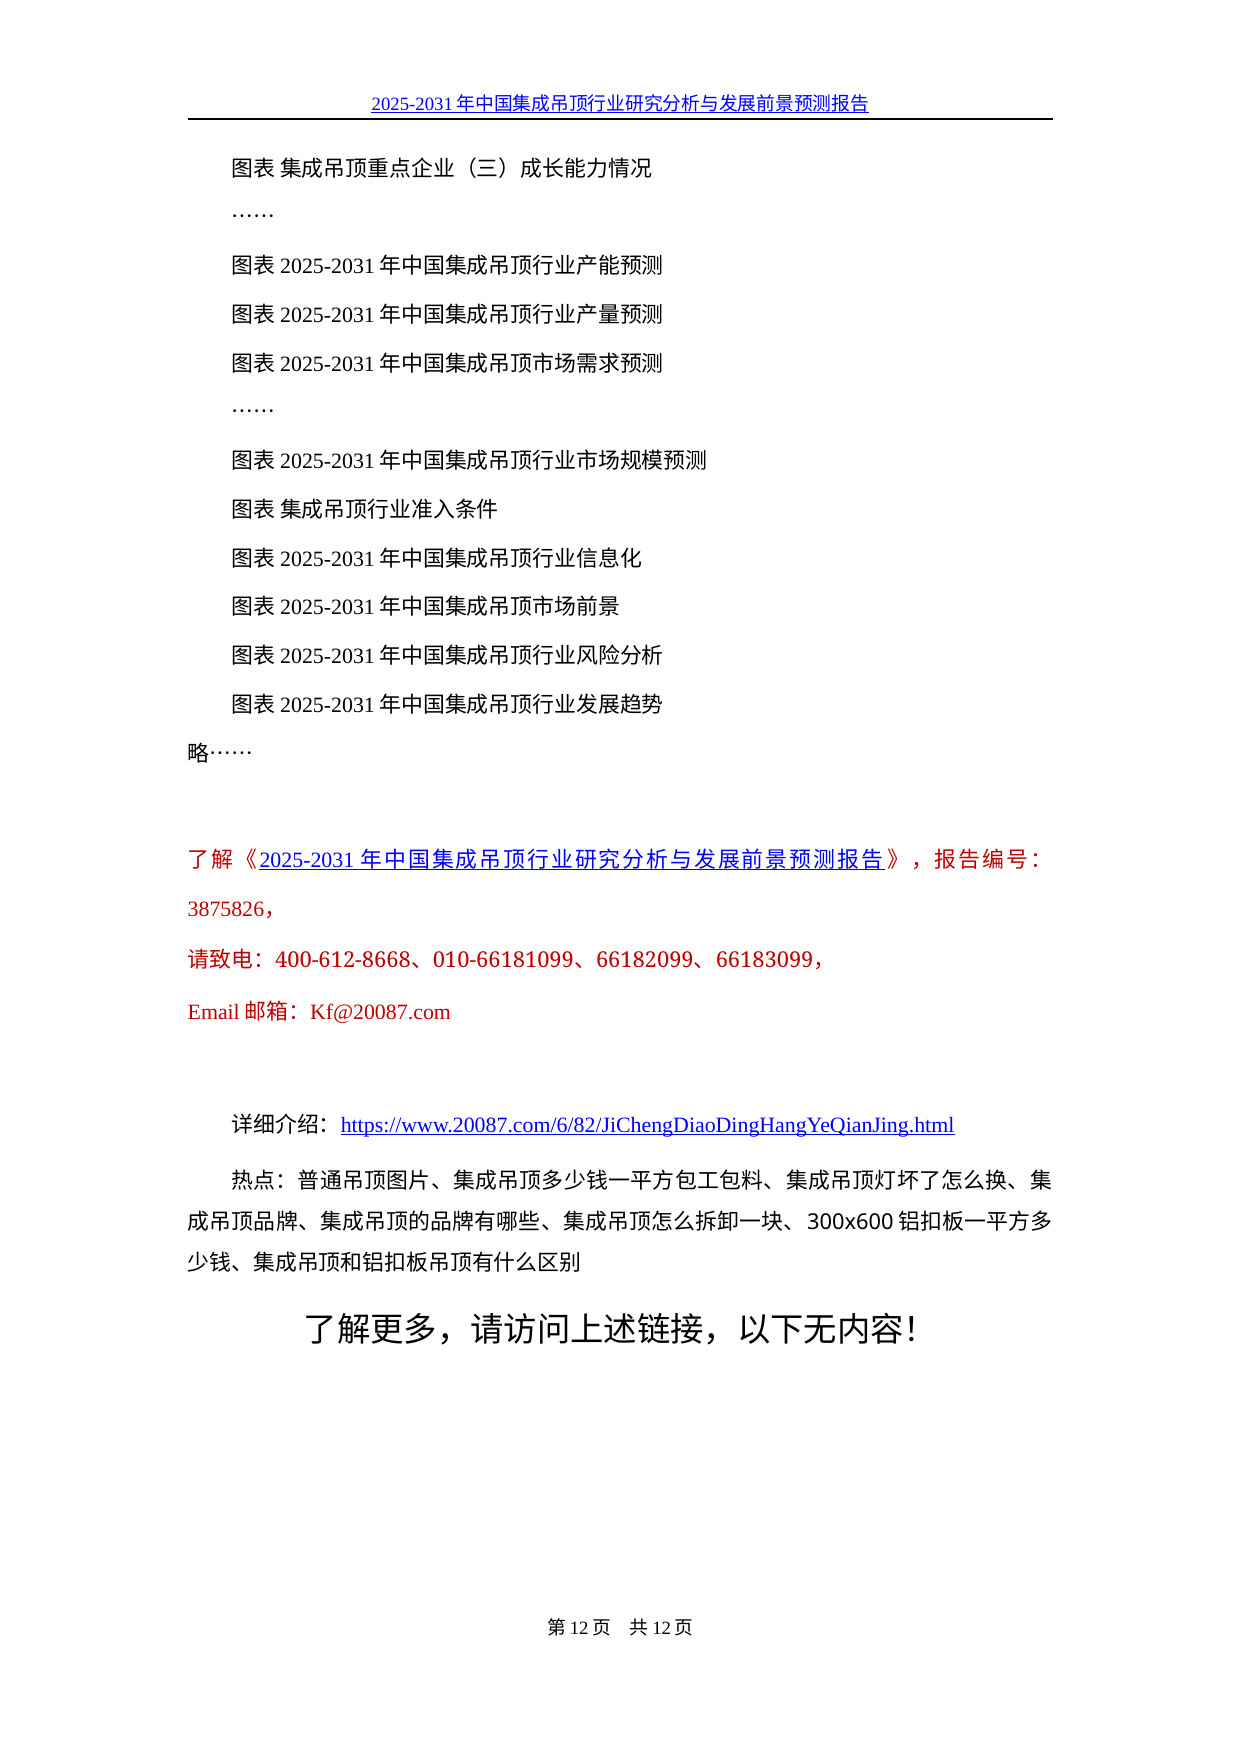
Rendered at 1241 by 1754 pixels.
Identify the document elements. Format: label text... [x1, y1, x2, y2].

text 了解《2025-2031年中国集成吊顶行业研究分析与发展前景预测报告》，报告编号：3875826， [187, 842, 1053, 923]
text Email邮箱：Kf@20087.com [187, 993, 1053, 1026]
text 请致电：400-612-8668、010-66181099、66182099、66183099， [187, 942, 1053, 974]
text 热点：普通吊顶图片、集成吊顶多少钱一平方包工包料、集成吊顶灯坏了怎么换、集成吊顶品牌、集成吊顶的品牌有哪些、集成吊顶怎么拆卸一块、300x600铝扣板一平方多少钱、集成吊顶和铝扣板吊顶有什么区别 [187, 1163, 1053, 1277]
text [187, 150, 1053, 768]
title 了解更多，请访问上述链接，以下无内容！ [187, 1294, 1053, 1359]
text 详细介绍：https://www.20087.com/6/82/JiChengDiaoDingHangYeQianJing.html [187, 1106, 1053, 1139]
